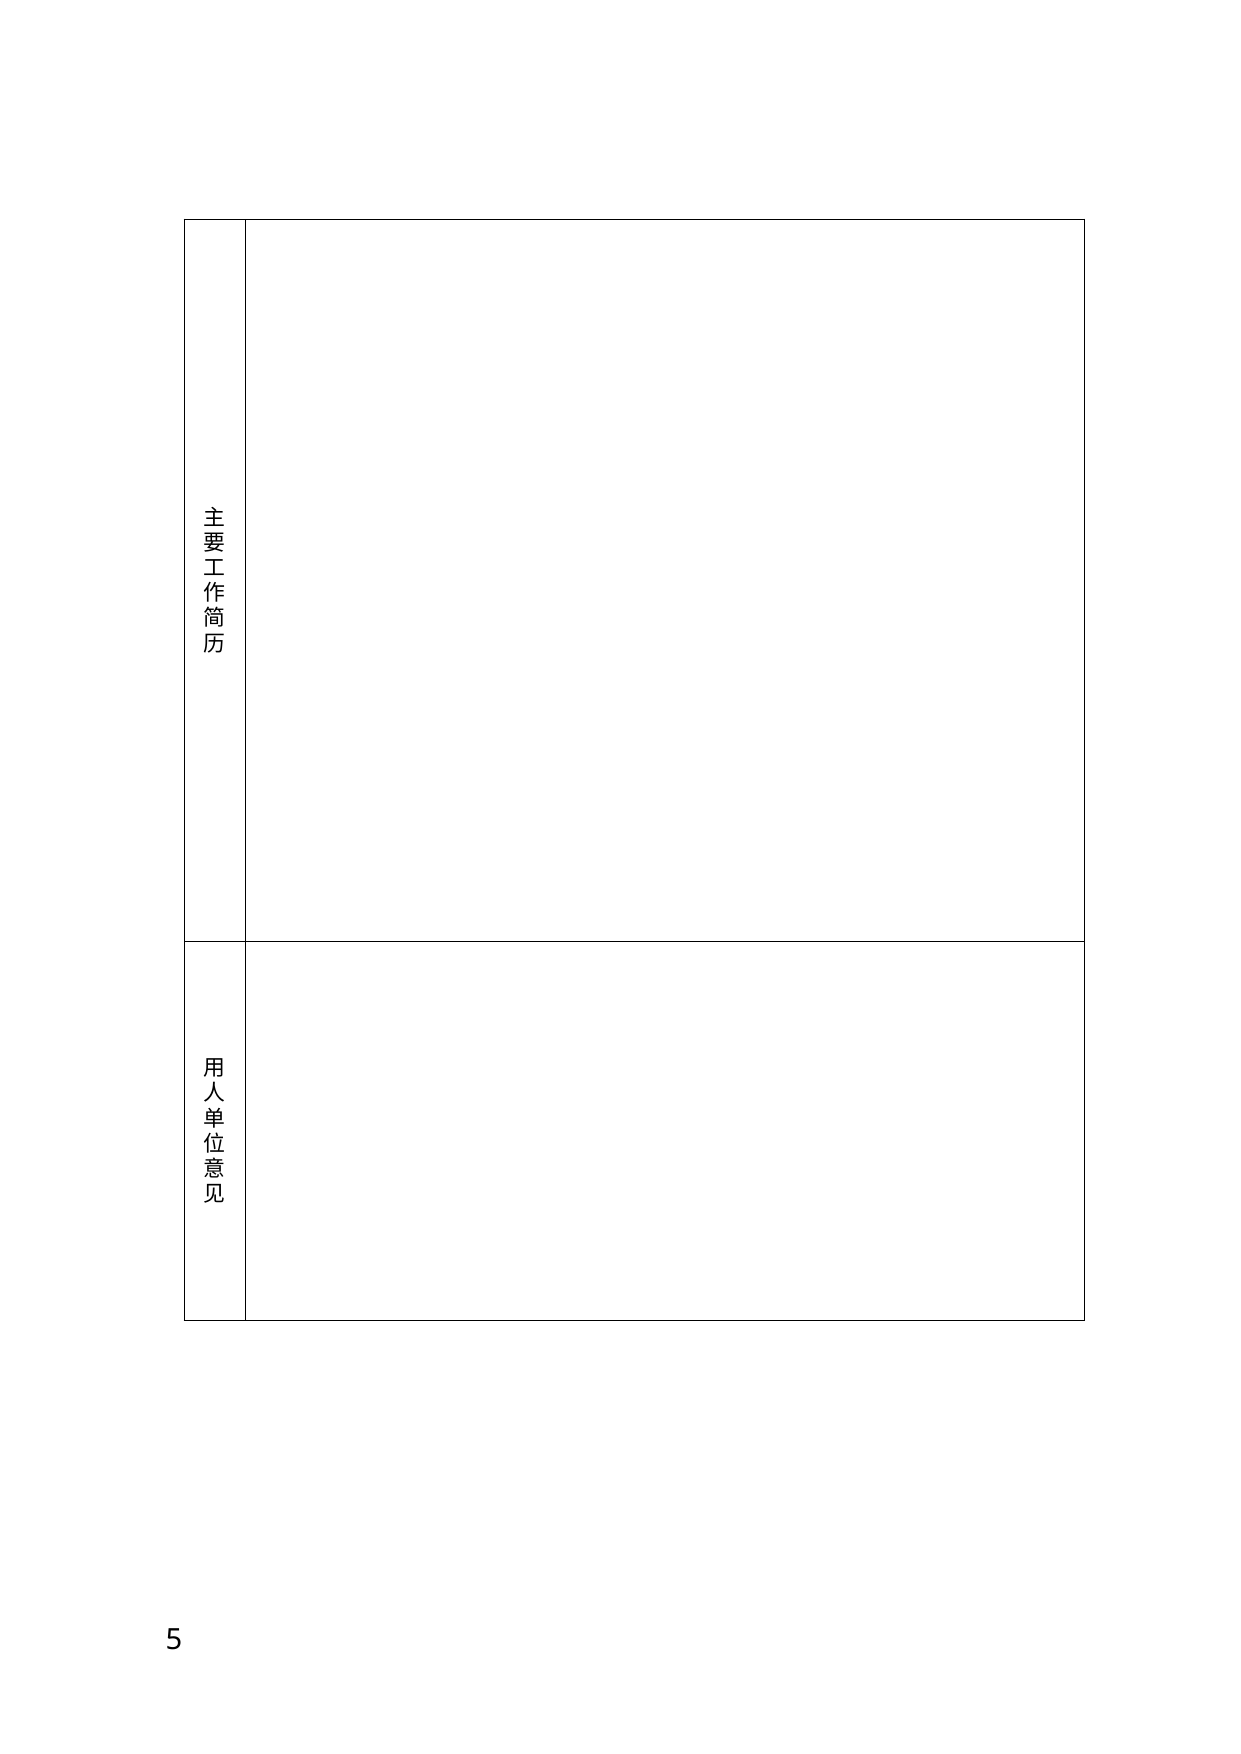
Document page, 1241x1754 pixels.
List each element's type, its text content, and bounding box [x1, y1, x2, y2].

table_cell 主 要 工 作 简 历 [185, 220, 245, 941]
table_cell 用 人单位意见 [185, 942, 245, 1320]
table_cell [246, 220, 1084, 941]
table_cell [246, 942, 1084, 1320]
